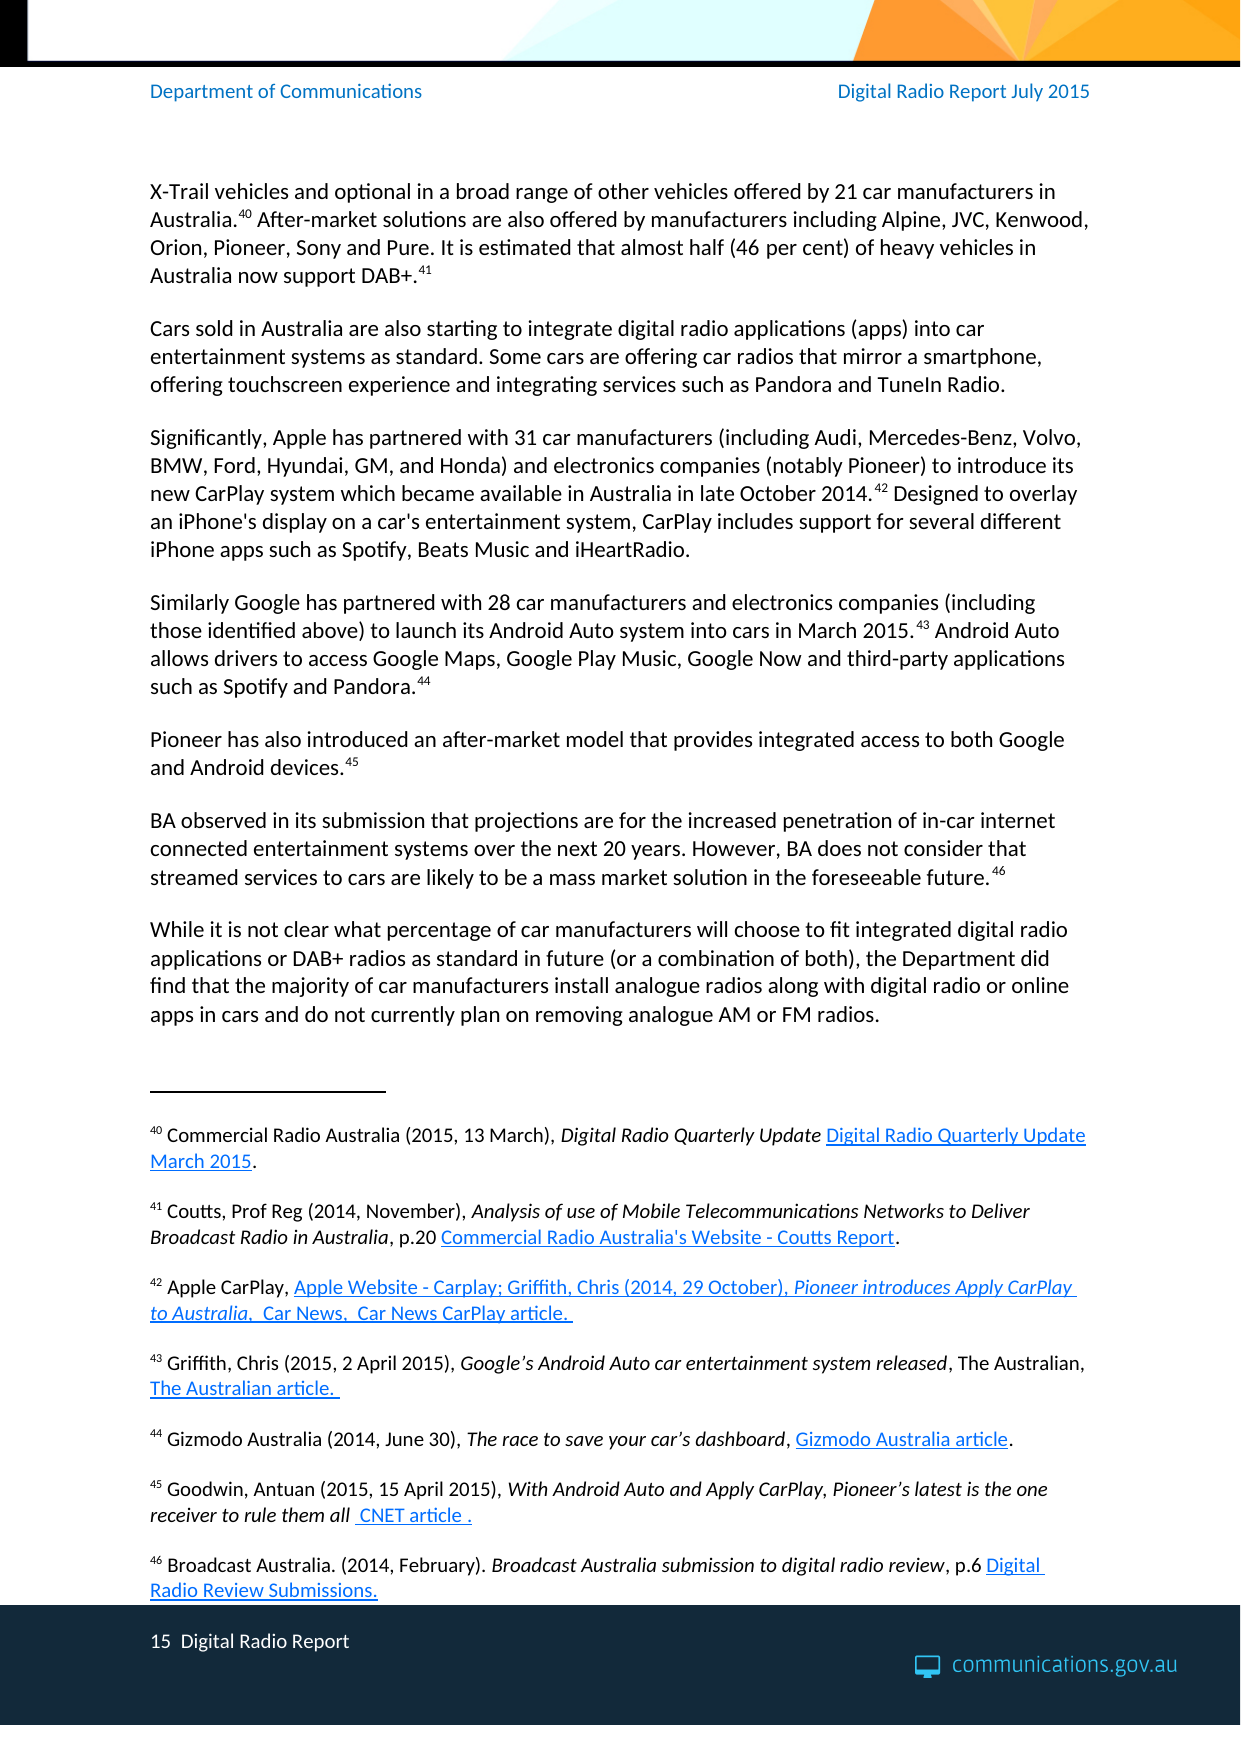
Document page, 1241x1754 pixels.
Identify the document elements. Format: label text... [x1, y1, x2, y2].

picture [0, 1605, 1241, 1725]
text Similarly Google has partnered with 28 car manufacturers and electronics companies (including those identified above) to launch its Android Auto system into cars in March 2015. Android Auto allows drivers to access Google Maps, Google Play Music, Google Now and third-party applications such as Spotify and Pandora. [150, 588, 1090, 701]
text Significantly, Apple has partnered with 31 car manufacturers (including Audi, Mercedes-Benz, Volvo, BMW, Ford, Hyundai, GM, and Honda) and electronics companies (notably Pioneer) to introduce its new CarPlay system which became available in Australia in late October 2014. Designed to overlay an iPhone's display on a car's entertainment system, CarPlay includes support for several different iPhone apps such as Spotify, Beats Music and iHeartRadio. [150, 423, 1090, 563]
picture [0, 0, 1241, 67]
text While it is not clear what percentage of car manufacturers will choose to fit integrated digital radio applications or DAB+ radios as standard in future (or a combination of both), the Department did find that the majority of car manufacturers install analogue radios along with digital radio or online apps in cars and do not currently plan on removing analogue AM or FM radios. [150, 916, 1090, 1028]
text Pioneer has also introduced an after-market model that provides integrated access to both Google and Android devices. [150, 726, 1090, 782]
text Cars sold in Australia are also starting to integrate digital radio applications (apps) into car entertainment systems as standard. Some cars are offering car radios that mirror a smartphone, offering touchscreen experience and integrating services such as Pandora and TuneIn Radio. [150, 314, 1090, 398]
text Approximately 35 per cent of radio listening in Australia takes place in the car and the adoption of a specific radio technology by car manufacturers can be integral to its take up and success. In its 2014 report on digital radio, the CRA has reported that in-car listening of DAB+ radio was at 10.8 per cent of total time spent listening from midnight to midnight of all people aged 10 and over, up from 4.9 per cent in 2011. The CBAA acknowledged that, while progress has been made, further work is needed to encourage integration of DAB+ radios into cars in Australia. The CRA reported in 2015 that a total of 153,000 new vehicles have been sold nationwide with DAB+ digital radio included. DAB+ radios are now a standard feature in Toyota Camry, Aurion, Ford Focus and Nissan X-Trail vehicles and optional in a broad range of other vehicles offered by 21 car manufacturers in Australia. After-market solutions are also offered by manufacturers including Alpine, JVC, Kenwood, Orion, Pioneer, Sony and Pure. It is estimated that almost half (46 per cent) of heavy vehicles in Australia now support DAB+. [150, 177, 1090, 289]
text BA observed in its submission that projections are for the increased penetration of in-car internet connected entertainment systems over the next 20 years. However, BA does not consider that streamed services to cars are likely to be a mass market solution in the foreseeable future. [150, 807, 1090, 891]
